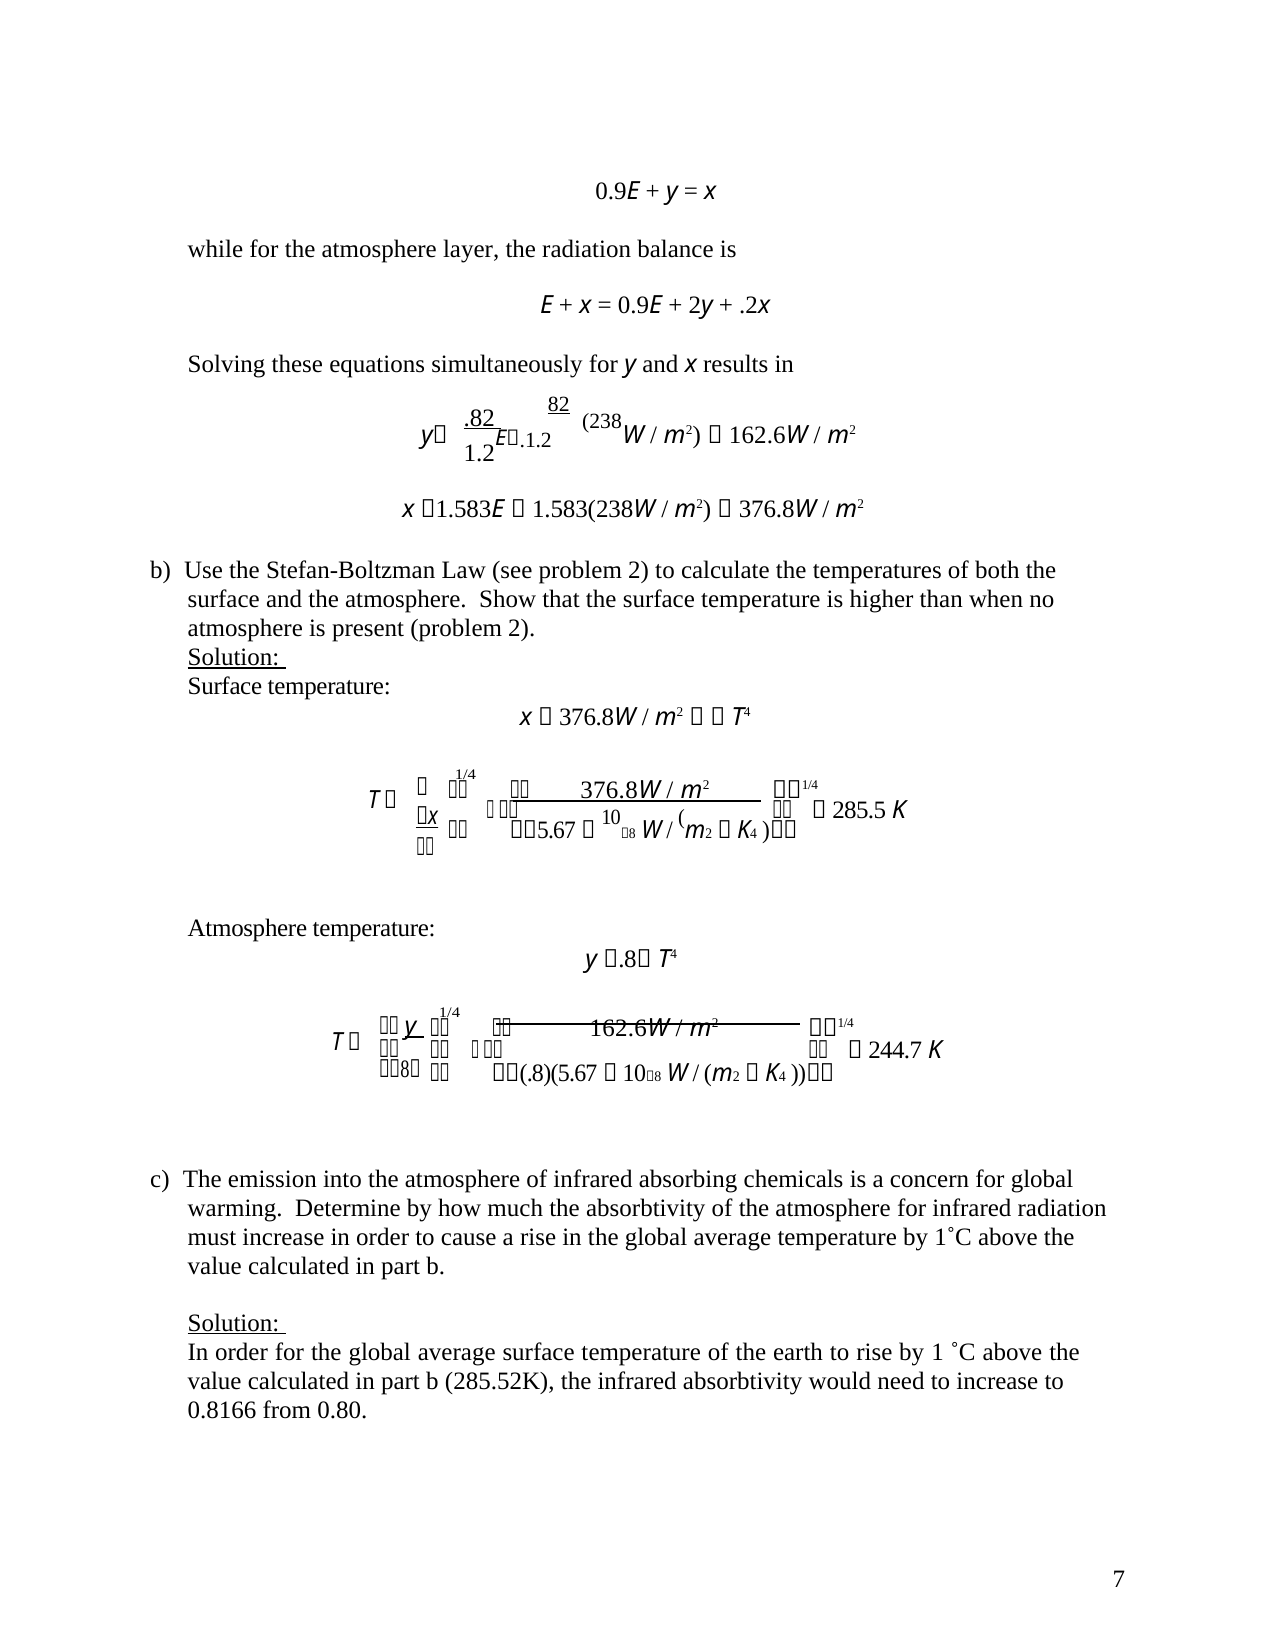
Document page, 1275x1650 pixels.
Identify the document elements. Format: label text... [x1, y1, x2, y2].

text 8 [379, 1062, 424, 1082]
text 0.8166 from 0.80. [187, 1396, 1146, 1424]
text y [421, 420, 458, 449]
text T  [331, 1027, 373, 1056]
text In order for the global average surface temperature of the earth to rise by 1 ˚C above the value calculated in part b (285.52K), the infrared absorbtivity would need to increase to [187, 1337, 1088, 1395]
text   376.8W / m2 1/4 [447, 783, 1146, 803]
text Solving these equations simultaneously for y and x results in [187, 349, 1146, 378]
text Surface temperature: [187, 672, 1146, 700]
text 0.9E + y = x [595, 176, 1146, 205]
text Solution: [187, 1308, 1146, 1337]
text Atmosphere temperature: [187, 914, 1146, 943]
text 1/4 [454, 766, 1146, 783]
text b) Use the Stefan-Boltzman Law (see problem 2) to calculate the temperatures of both the surface and the atmosphere. Show that the surface temperature is higher than when no atmosphere is present (problem 2). [150, 555, 1080, 642]
text x  376.8W / m2   T4 [187, 702, 1146, 731]
text x 1.583E  1.583(238W / m2)  376.8W / m2 [402, 495, 1146, 524]
text  y  [379, 1016, 424, 1062]
text 1/4 [439, 1004, 1146, 1021]
text  [416, 833, 442, 862]
text  (.8)(5.67  108 W / (m2  K4 )) [429, 1063, 1146, 1086]
text E + x = 0.9E + 2y + .2x [540, 291, 1146, 319]
text c) The emission into the atmosphere of infrared absorbing chemicals is a concern for global [150, 1164, 1146, 1193]
text 7 [1112, 1564, 1146, 1593]
text T  [368, 785, 411, 814]
text warming. Determine by how much the absorbtivity of the atmosphere for infrared radiation must increase in order to cause a rise in the global average temperature by 1˚C above the value calculated in part b. [187, 1193, 1127, 1281]
text   162.6W / m2 1/4 [429, 1021, 1146, 1041]
text x [416, 773, 442, 830]
text 1.2E.1.2 [463, 439, 577, 468]
text (238W / m2)  162.6W / m2 [582, 420, 1146, 449]
text while for the atmosphere layer, the radiation balance is [187, 234, 1146, 263]
text .82 82 [463, 403, 577, 432]
text      244.7 K [429, 1041, 1146, 1063]
text y .8 T4 [187, 945, 1146, 973]
text     285.5 K [486, 803, 1146, 823]
text Solution: [187, 643, 1146, 672]
text  5.67  108 W / (m2  K4 ) [447, 823, 1146, 843]
